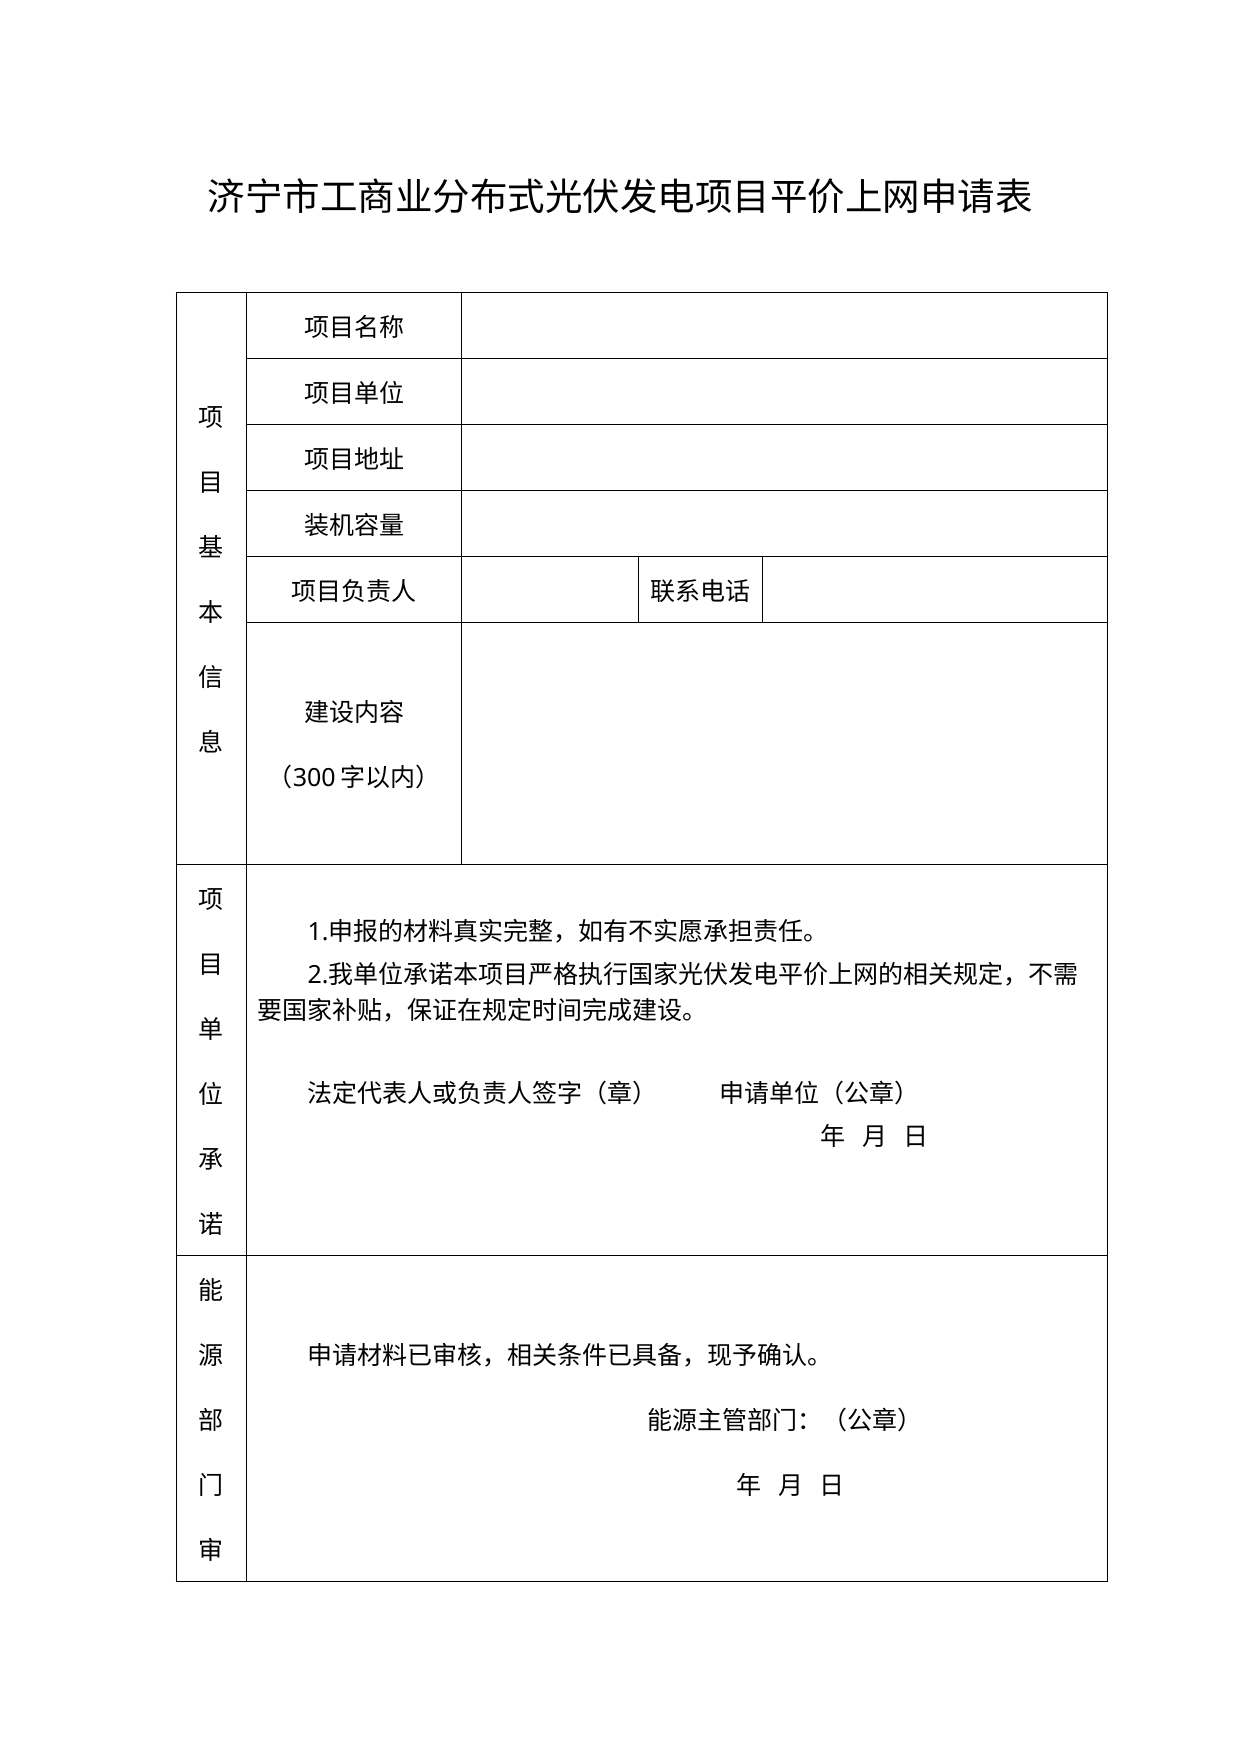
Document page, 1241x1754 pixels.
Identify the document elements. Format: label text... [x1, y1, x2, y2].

table_cell 项目负责人 [247, 557, 461, 622]
table_header 项目名称 [247, 293, 461, 358]
table_cell [763, 557, 1107, 622]
table_cell 项目地址 [247, 425, 461, 490]
table_cell 项目单位承诺 [177, 865, 246, 1255]
table_header 项目基本信息 [177, 293, 246, 864]
table_cell [462, 491, 1107, 556]
table_header [462, 293, 1107, 358]
table_cell 能源部门审核意见 [177, 1256, 246, 1581]
table_cell 1.申报的材料真实完整，如有不实愿承担责任。 2.我单位承诺本项目严格执行国家光伏发电平价上网的相关规定，不需要国家补贴，保证在规定时间完成建设。 法定代表人或负责人签字（章） 申请单位（公章） 年 月 日 [247, 865, 1107, 1255]
table_cell [462, 359, 1107, 424]
table_cell [462, 623, 1107, 864]
table_cell 装机容量 [247, 491, 461, 556]
table_cell [462, 425, 1107, 490]
table_cell [462, 557, 638, 622]
text 济宁市工商业分布式光伏发电项目平价上网申请表 [187, 162, 1053, 227]
table_cell 建设内容 （300字以内） [247, 623, 461, 864]
table_cell 项目单位 [247, 359, 461, 424]
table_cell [247, 1256, 1107, 1581]
table_cell 联系电话 [639, 557, 762, 622]
